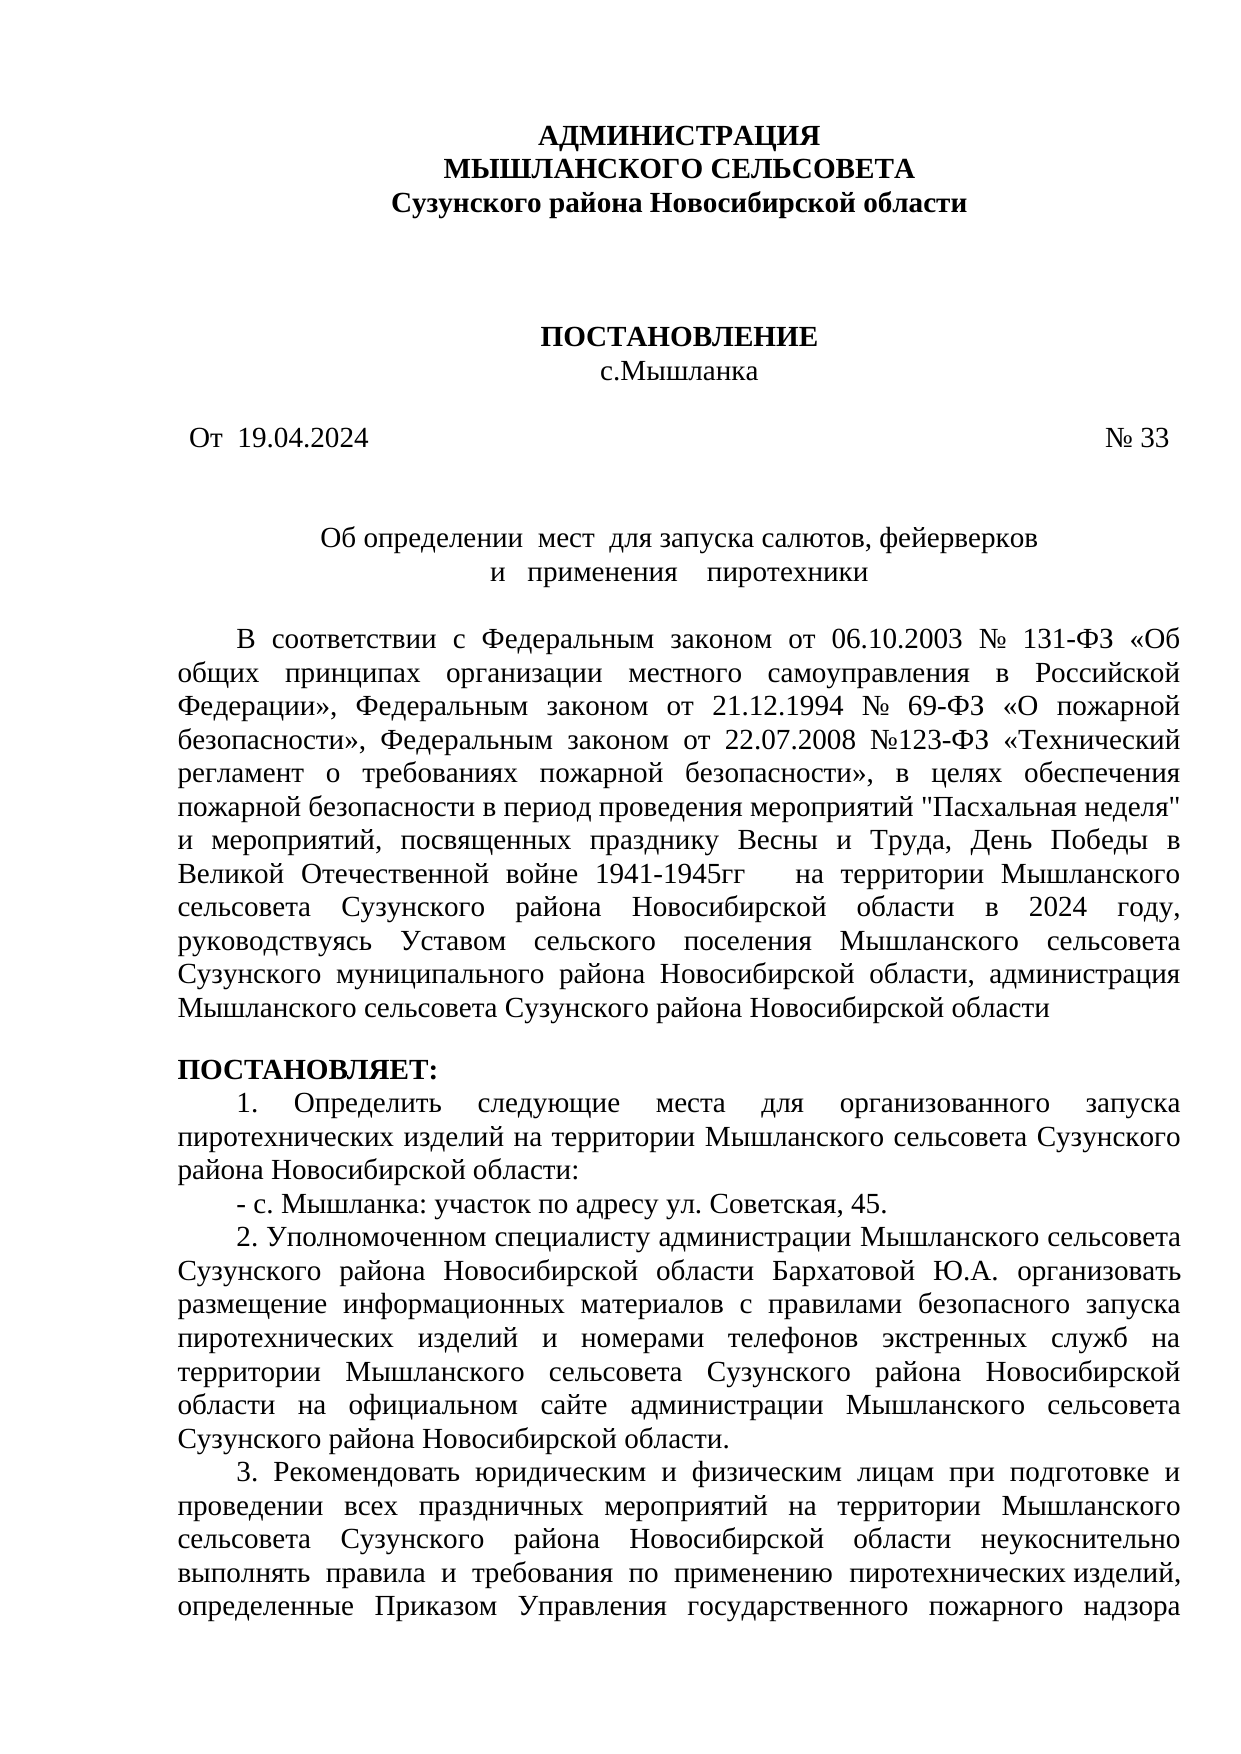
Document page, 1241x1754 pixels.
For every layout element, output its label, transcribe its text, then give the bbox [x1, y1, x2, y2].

text и применения пиротехники [177, 554, 1181, 588]
text 2. Уполномоченном специалисту администрации Мышланского сельсовета Сузунского района Новосибирской области Бархатовой Ю.А. организовать размещение информационных материалов с правилами безопасного запуска пиротехнических изделий и номерами телефонов экстренных служб на территории Мышланского сельсовета Сузунского района Новосибирской области на официальном сайте администрации Мышланского сельсовета Сузунского района Новосибирской области. [177, 1219, 1181, 1454]
text В соответствии с Федеральным законом от 06.10.2003 № 131-ФЗ «Об общих принципах организации местного самоуправления в Российской Федерации», Федеральным законом от 21.12.1994 № 69-ФЗ «О пожарной безопасности», Федеральным законом от 22.07.2008 №123-ФЗ «Технический регламент о требованиях пожарной безопасности», в целях обеспечения пожарной безопасности в период проведения мероприятий "Пасхальная неделя" и мероприятий, посвященных празднику Весны и Труда, День Победы в Великой Отечественной войне 1941-1945гг на территории Мышланского сельсовета Сузунского района Новосибирской области в 2024 году, руководствуясь Уставом сельского поселения Мышланского сельсовета Сузунского муниципального района Новосибирской области, администрация Мышланского сельсовета Сузунского района Новосибирской области [177, 621, 1181, 1024]
text ПОСТАНОВЛЕНИЕ [177, 319, 1181, 353]
text 1. Определить следующие места для организованного запуска пиротехнических изделий на территории Мышланского сельсовета Сузунского района Новосибирской области: [177, 1085, 1181, 1186]
text ПОСТАНОВЛЯЕТ: [177, 1052, 1181, 1085]
text - с. Мышланка: участок по адресу ул. Советская, 45. [177, 1186, 1181, 1219]
text Об определении мест для запуска салютов, фейерверков [177, 521, 1181, 554]
text МЫШЛАНСКОГО СЕЛЬСОВЕТА [177, 152, 1181, 185]
text АДМИНИСТРАЦИЯ [177, 118, 1181, 152]
text От 19.04.2024 № 33 [177, 420, 1181, 453]
text Сузунского района Новосибирской области [177, 185, 1181, 219]
text с.Мышланка [177, 353, 1181, 386]
